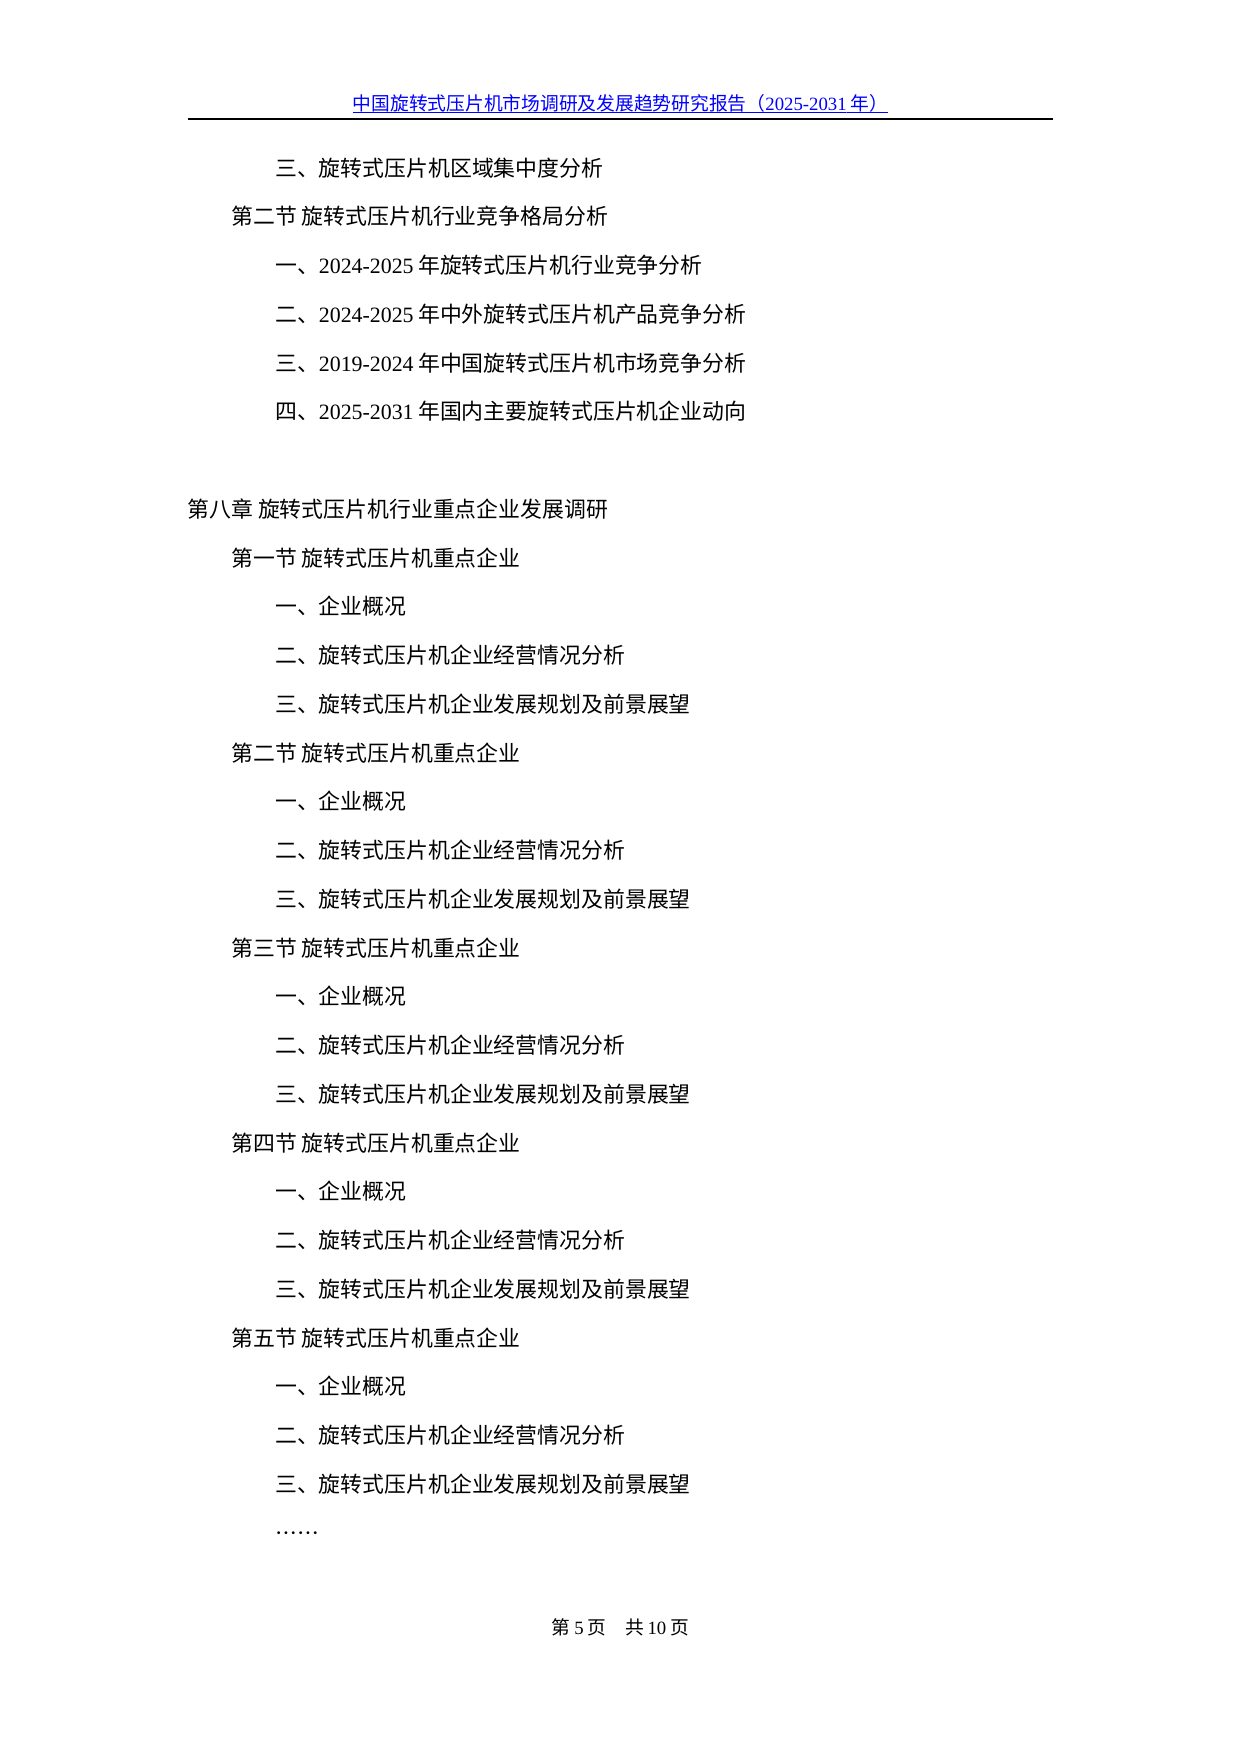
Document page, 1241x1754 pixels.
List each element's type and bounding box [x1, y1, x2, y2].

text [187, 150, 1053, 1548]
